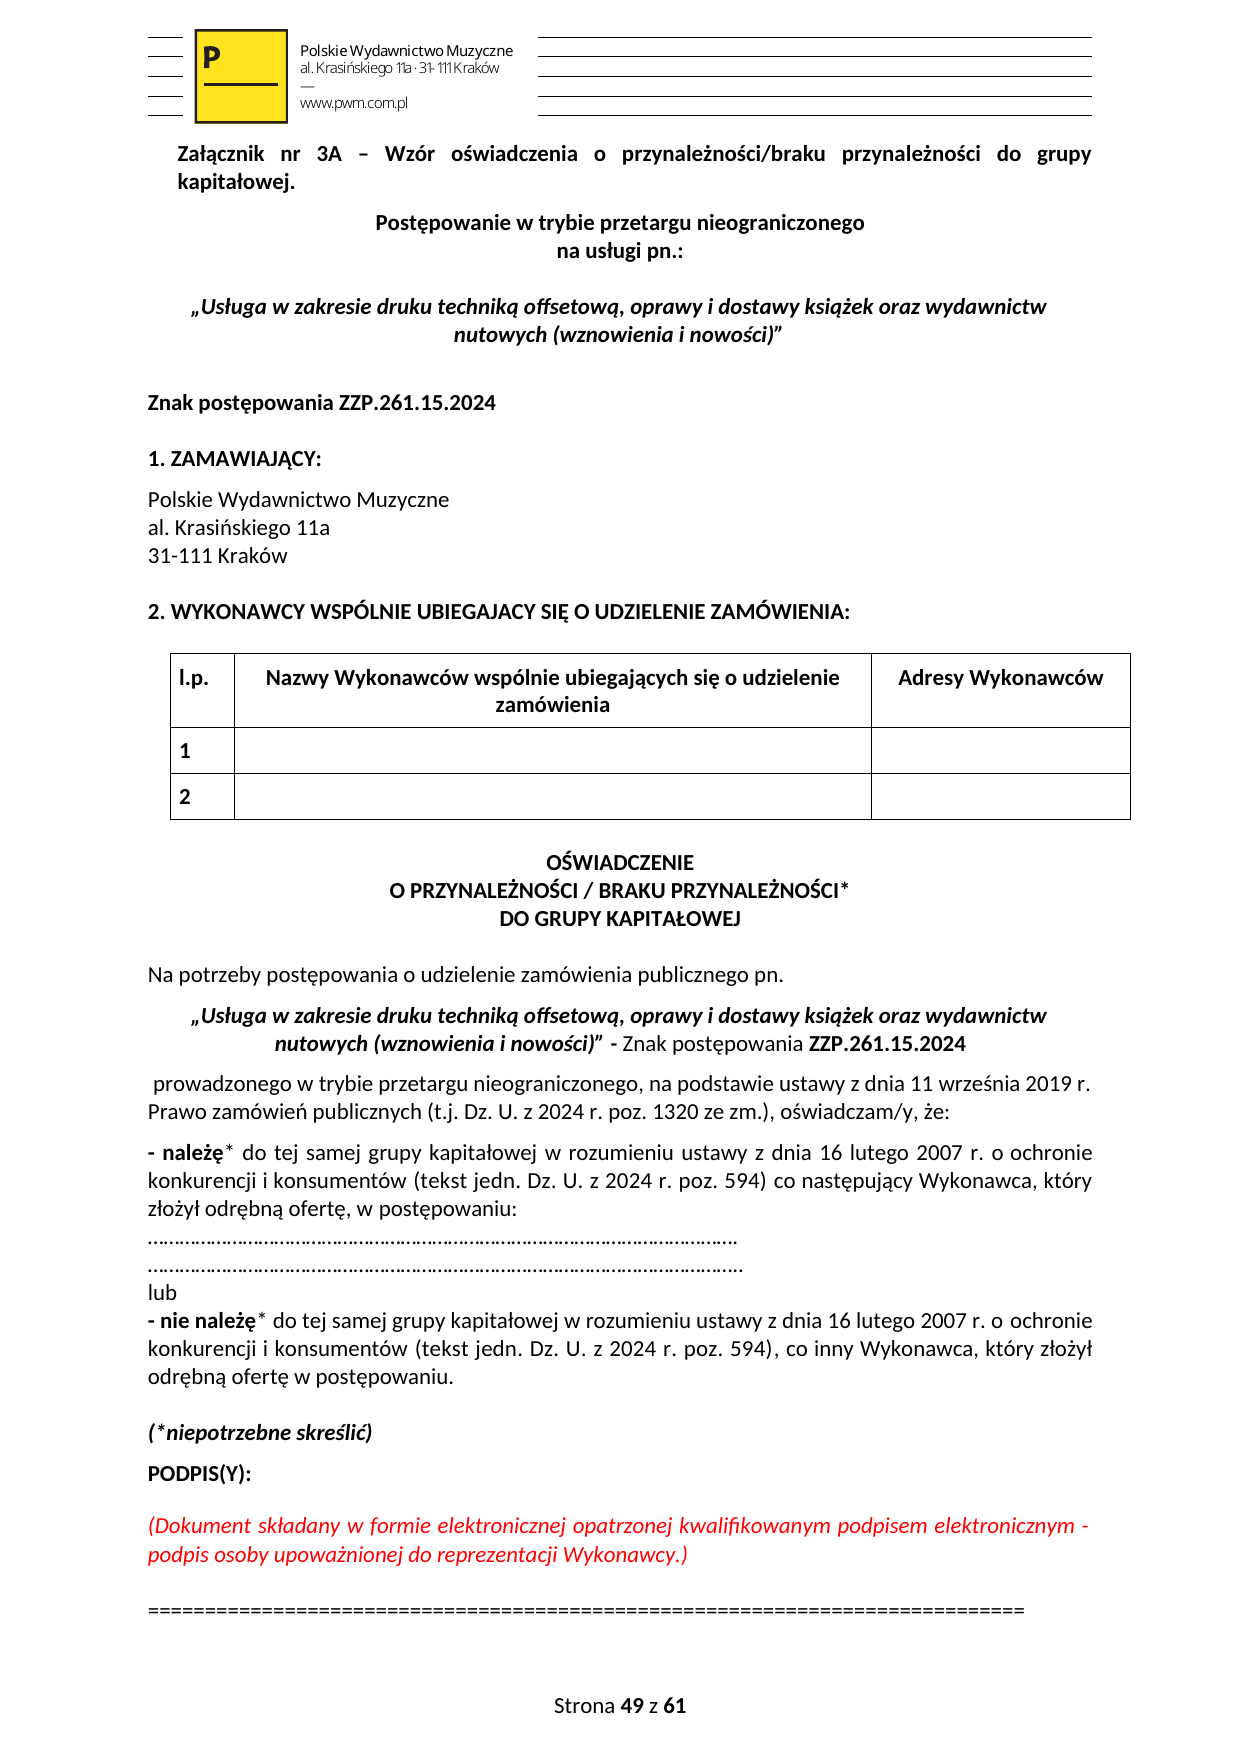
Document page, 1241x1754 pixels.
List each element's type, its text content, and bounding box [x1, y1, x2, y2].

text al. Krasińskiego 11a [148, 513, 1093, 541]
text ………………………………………………………………………………………………….. [148, 1250, 1093, 1278]
text „Usługa w zakresie druku techniką offsetową, oprawy i dostawy książek oraz wydawnictw nutowych (wznowienia i nowości)” [148, 292, 1093, 348]
table_header l.p. [171, 654, 234, 727]
text OŚWIADCZENIE [148, 848, 1093, 876]
text prowadzonego w trybie przetargu nieograniczonego, na podstawie ustawy z dnia 11 września 2019 r. Prawo zamówień publicznych (t.j. Dz. U. z 2024 r. poz. 1320 ze zm.), oświadczam/y, że: [148, 1069, 1093, 1125]
text DO GRUPY KAPITAŁOWEJ [148, 904, 1093, 932]
table_cell 2 [171, 774, 234, 818]
text (Dokument składany w formie elektronicznej opatrzonej kwalifikowanym podpisem elektronicznym - podpis osoby upoważnionej do reprezentacji Wykonawcy.) [148, 1512, 1093, 1568]
text (*niepotrzebne skreślić) [148, 1418, 1093, 1446]
table_cell [235, 774, 871, 818]
text 31-111 Kraków [148, 541, 1093, 569]
text Postępowanie w trybie przetargu nieograniczonego [148, 208, 1093, 236]
table_header Nazwy Wykonawców wspólnie ubiegających się o udzielenie zamówienia [235, 654, 871, 727]
text - należę* do tej samej grupy kapitałowej w rozumieniu ustawy z dnia 16 lutego 2007 r. o ochronie konkurencji i konsumentów (tekst jedn. Dz. U. z 2024 r. poz. 594) co następujący Wykonawca, który złożył odrębną ofertę, w postępowaniu: [148, 1138, 1093, 1222]
table_cell [872, 728, 1130, 773]
text lub [148, 1278, 1093, 1306]
text na usługi pn.: [148, 236, 1093, 264]
subtitle Załącznik nr 3A – Wzór oświadczenia o przynależności/braku przynależności do grupy kapitałowej. [177, 139, 1093, 195]
text …………………………………………………………………………………………………. [148, 1222, 1093, 1250]
table_header Adresy Wykonawców [872, 654, 1130, 727]
text 1. ZAMAWIAJĄCY: [148, 444, 1093, 473]
text ============================================================================= [148, 1596, 1093, 1624]
table_cell 1 [171, 728, 234, 773]
text 2. WYKONAWCY WSPÓLNIE UBIEGAJACY SIĘ O UDZIELENIE ZAMÓWIENIA: [148, 597, 1093, 625]
text PODPIS(Y): [148, 1459, 1093, 1487]
text „Usługa w zakresie druku techniką offsetową, oprawy i dostawy książek oraz wydawnictw nutowych (wznowienia i nowości)” - Znak postępowania ZZP.261.15.2024 [148, 1001, 1093, 1057]
table_cell [235, 728, 871, 773]
text Polskie Wydawnictwo Muzyczne [148, 485, 1093, 513]
text Znak postępowania ZZP.261.15.2024 [148, 388, 1093, 417]
table_cell [872, 774, 1130, 818]
text O PRZYNALEŻNOŚCI / BRAKU PRZYNALEŻNOŚCI* [148, 876, 1093, 904]
text - nie należę* do tej samej grupy kapitałowej w rozumieniu ustawy z dnia 16 lutego 2007 r. o ochronie konkurencji i konsumentów (tekst jedn. Dz. U. z 2024 r. poz. 594), co inny Wykonawca, który złożył odrębną ofertę w postępowaniu. [148, 1306, 1093, 1390]
text Na potrzeby postępowania o udzielenie zamówienia publicznego pn. [148, 960, 1093, 988]
